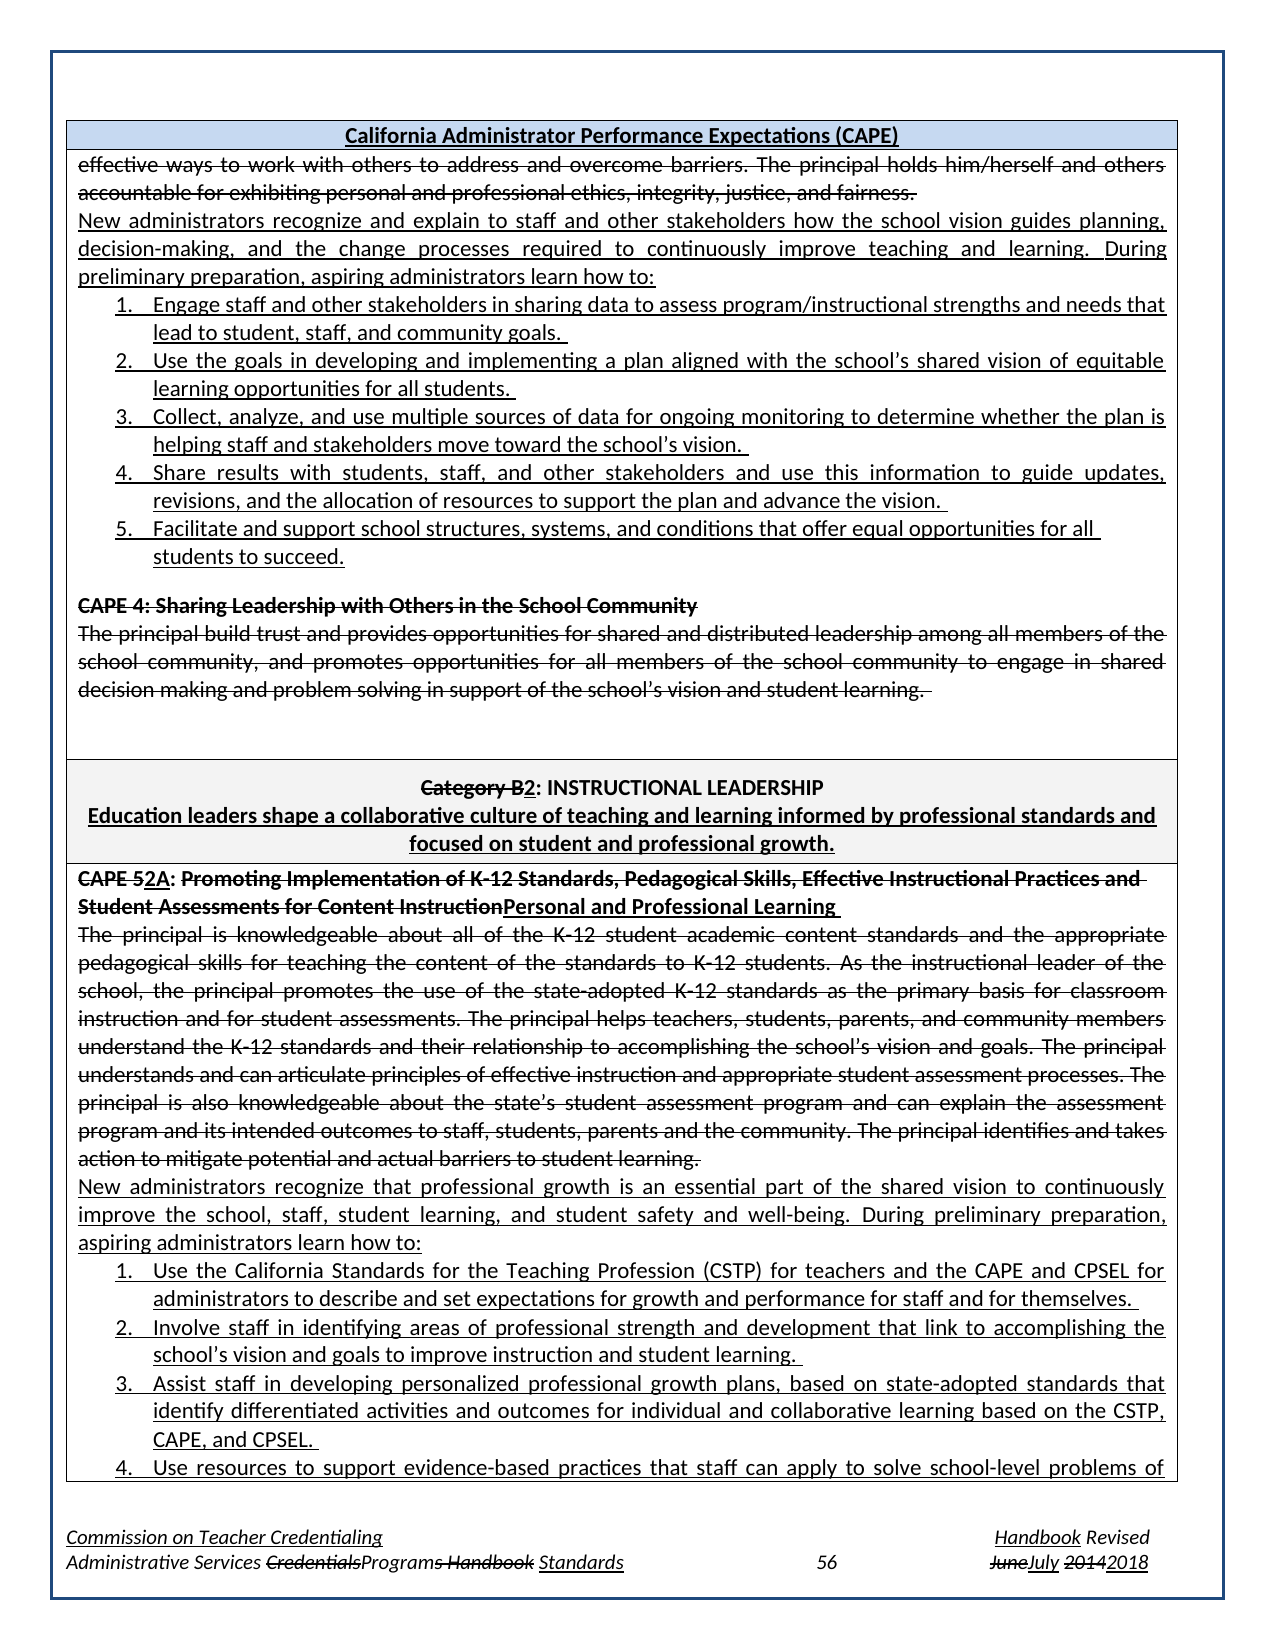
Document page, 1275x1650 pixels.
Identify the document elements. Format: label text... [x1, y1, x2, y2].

table_cell Category B2: INSTRUCTIONAL LEADERSHIP Education leaders shape a collaborative culture of teaching and learning informed by professional standards and focused on student and professional growth. [67, 760, 1177, 863]
table_header California Administrator Performance Expectations (CAPE) [67, 121, 1177, 149]
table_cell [67, 150, 1177, 759]
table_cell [67, 864, 1177, 1481]
